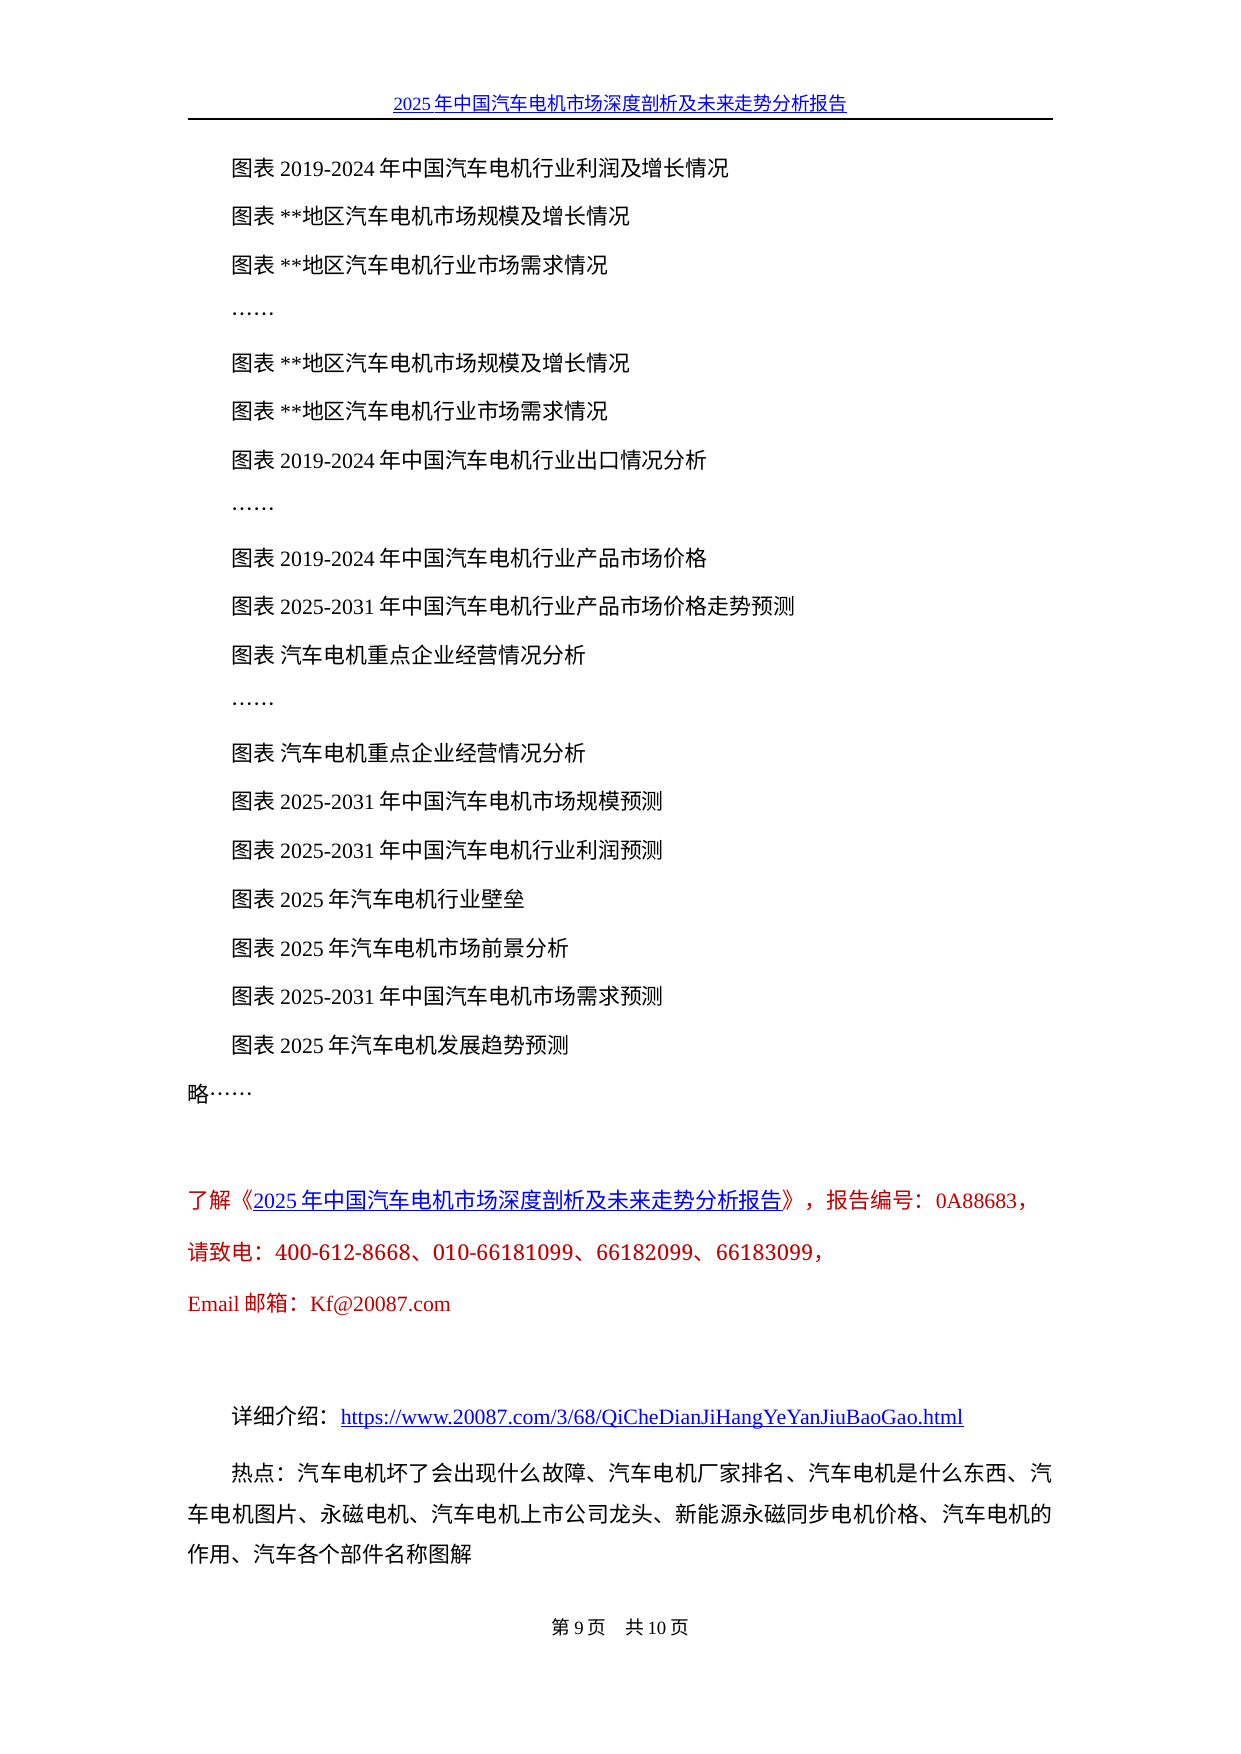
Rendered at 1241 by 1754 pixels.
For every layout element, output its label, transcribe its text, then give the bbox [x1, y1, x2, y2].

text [187, 150, 1053, 1109]
text 详细介绍：https://www.20087.com/3/68/QiCheDianJiHangYeYanJiuBaoGao.html [187, 1399, 1053, 1431]
text 热点：汽车电机坏了会出现什么故障、汽车电机厂家排名、汽车电机是什么东西、汽车电机图片、永磁电机、汽车电机上市公司龙头、新能源永磁同步电机价格、汽车电机的作用、汽车各个部件名称图解 [187, 1456, 1053, 1569]
text Email邮箱：Kf@20087.com [187, 1286, 1053, 1318]
text 了解《2025年中国汽车电机市场深度剖析及未来走势分析报告》，报告编号：0A88683， [187, 1183, 1053, 1215]
text 请致电：400-612-8668、010-66181099、66182099、66183099， [187, 1234, 1053, 1267]
